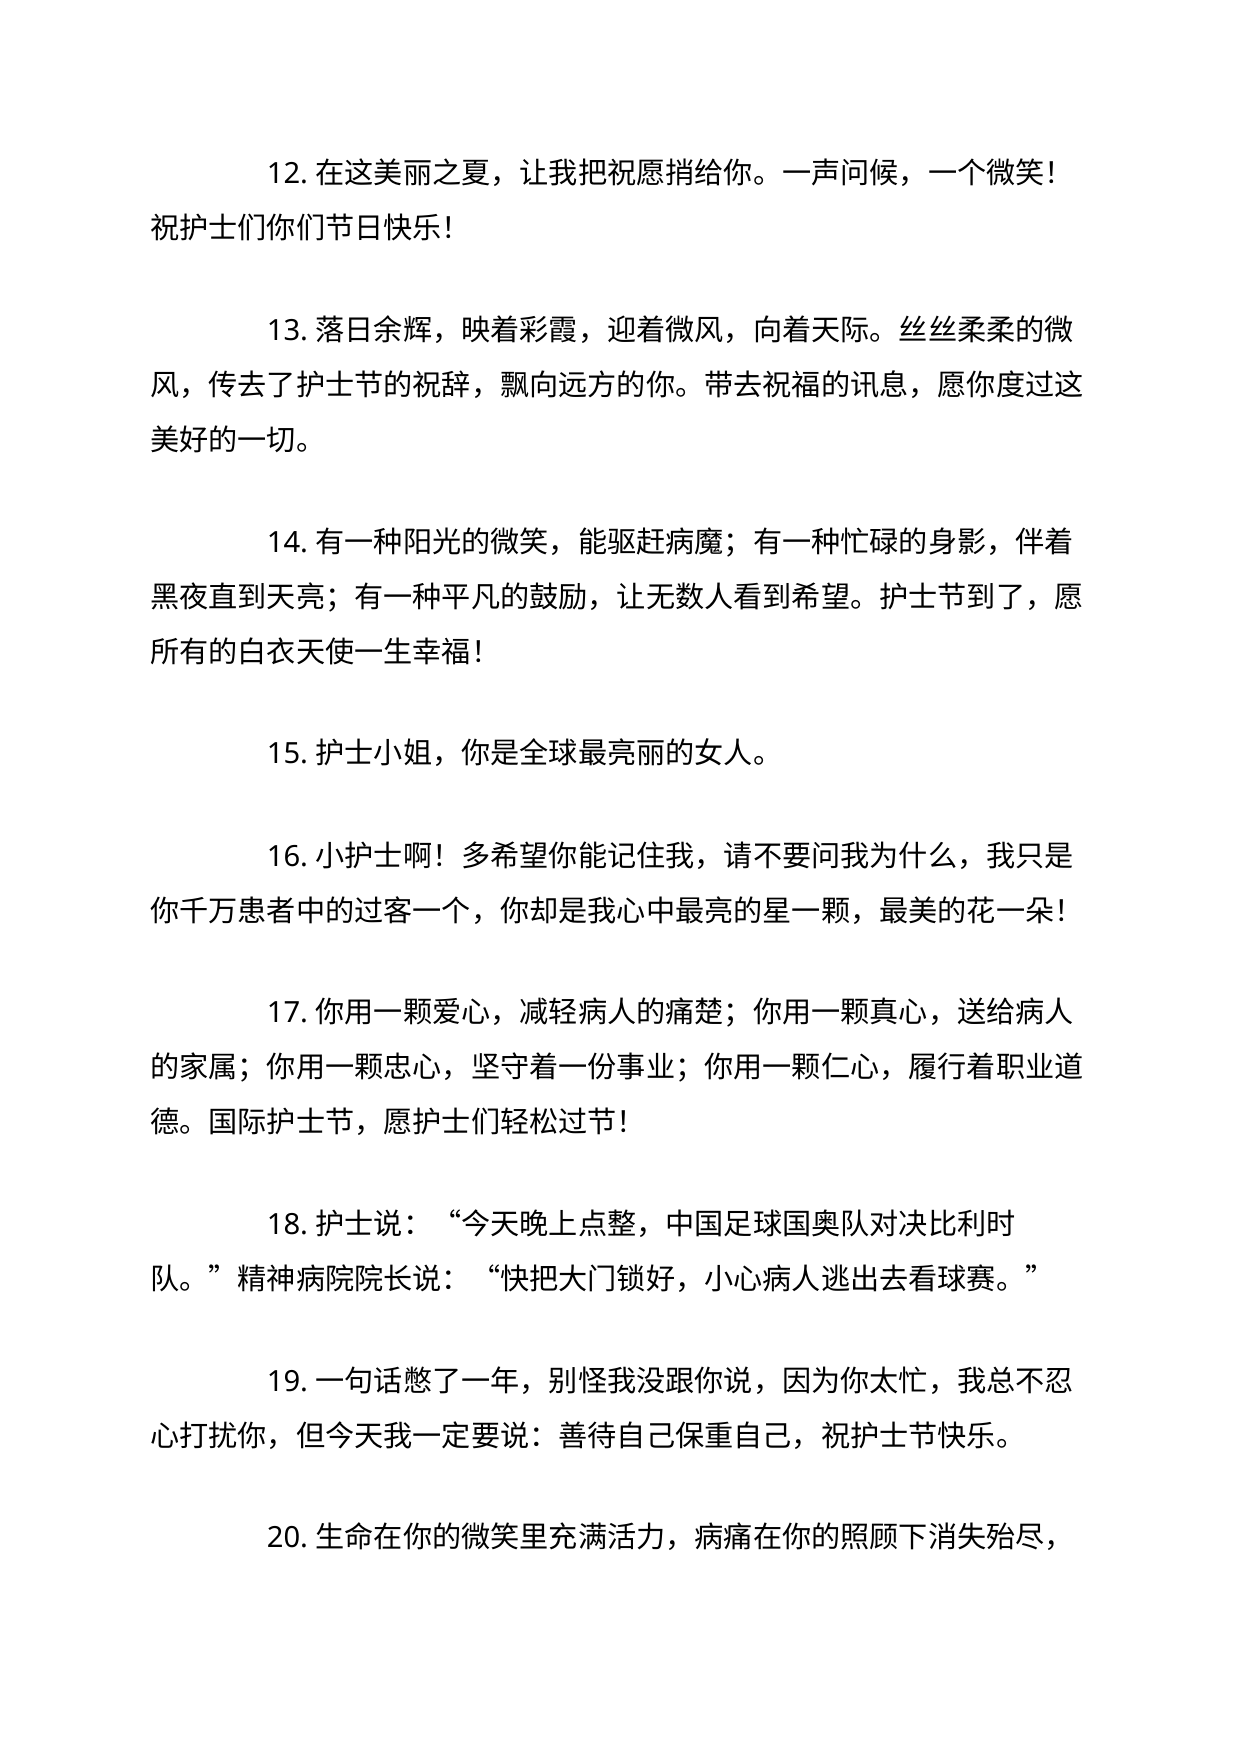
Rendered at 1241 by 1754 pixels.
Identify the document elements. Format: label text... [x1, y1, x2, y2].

text 17. 你用一颗爱心，减轻病人的痛楚；你用一颗真心，送给病人的家属；你用一颗忠心，坚守着一份事业；你用一颗仁心，履行着职业道德。国际护士节，愿护士们轻松过节！ [150, 989, 1090, 1141]
text 12. 在这美丽之夏，让我把祝愿捎给你。一声问候，一个微笑！祝护士们你们节日快乐！ [150, 150, 1090, 247]
text 16. 小护士啊！多希望你能记住我，请不要问我为什么，我只是你千万患者中的过客一个，你却是我心中最亮的星一颗，最美的花一朵！ [150, 832, 1090, 929]
text 19. 一句话憋了一年，别怪我没跟你说，因为你太忙，我总不忍心打扰你，但今天我一定要说：善待自己保重自己，祝护士节快乐。 [150, 1357, 1090, 1454]
text 14. 有一种阳光的微笑，能驱赶病魔；有一种忙碌的身影，伴着黑夜直到天亮；有一种平凡的鼓励，让无数人看到希望。护士节到了，愿所有的白衣天使一生幸福！ [150, 518, 1090, 671]
text 15. 护士小姐，你是全球最亮丽的女人。 [150, 730, 1090, 772]
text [150, 1514, 1090, 1556]
text 18. 护士说：“今天晚上点整，中国足球国奥队对决比利时队。”精神病院院长说：“快把大门锁好，小心病人逃出去看球赛。” [150, 1201, 1090, 1298]
text 13. 落日余辉，映着彩霞，迎着微风，向着天际。丝丝柔柔的微风，传去了护士节的祝辞，飘向远方的你。带去祝福的讯息，愿你度过这美好的一切。 [150, 307, 1090, 459]
